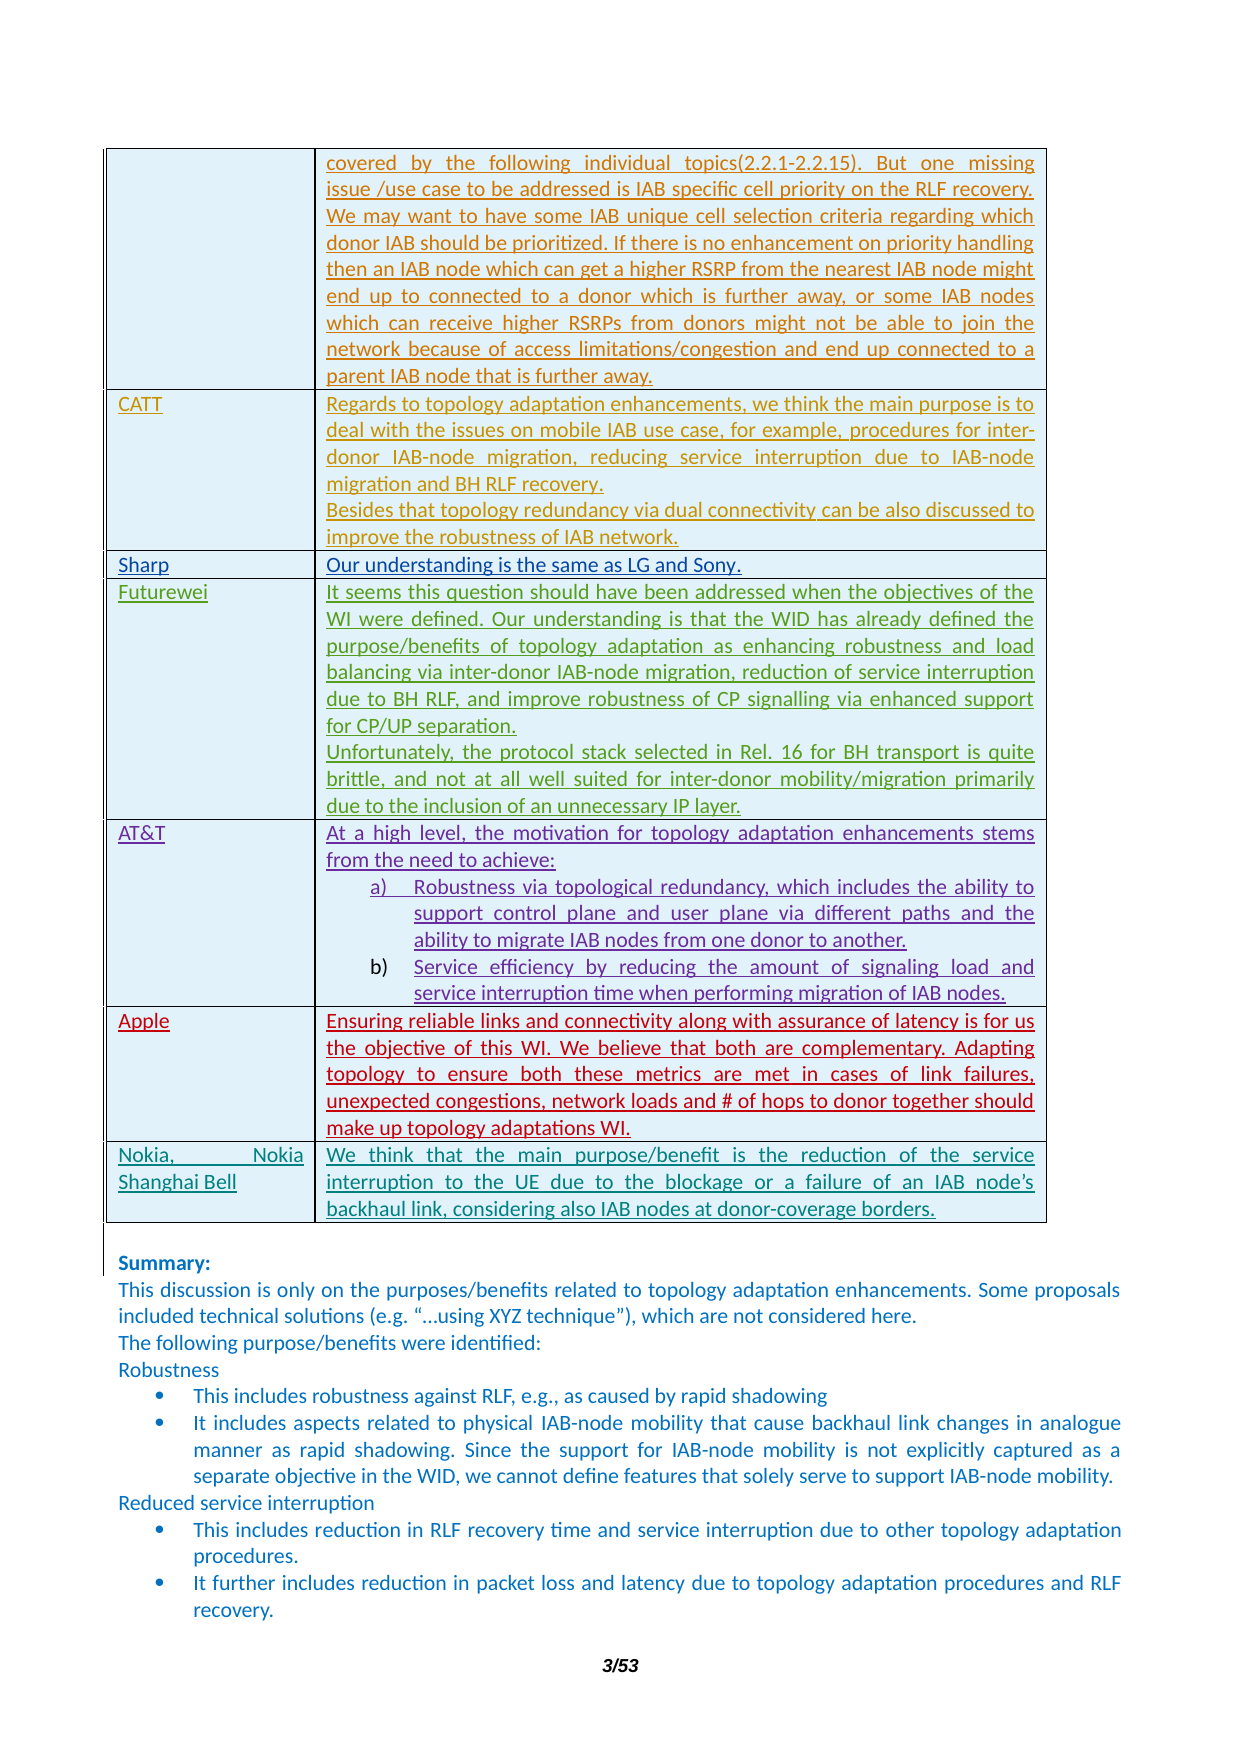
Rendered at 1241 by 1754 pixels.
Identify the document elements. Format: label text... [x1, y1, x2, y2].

text The following purpose/benefits were identified: [118, 1329, 1122, 1356]
text Robustness [118, 1356, 1122, 1383]
list This includes robustness against RLF, e.g., as caused by rapid shadowing [156, 1383, 1122, 1409]
text This discussion is only on the purposes/benefits related to topology adaptation enhancements. Some proposals included technical solutions (e.g. “…using XYZ technique”), which are not considered here. [118, 1276, 1122, 1329]
text Reduced service interruption [118, 1489, 1122, 1516]
list It includes aspects related to physical IAB-node mobility that cause backhaul link changes in analogue manner as rapid shadowing. Since the support for IAB-node mobility is not explicitly captured as a separate objective in the WID, we cannot define features that solely serve to support IAB-node mobility. [156, 1409, 1122, 1489]
list It further includes reduction in packet loss and latency due to topology adaptation procedures and RLF recovery. [156, 1569, 1122, 1623]
text Summary: [118, 1249, 1122, 1276]
list This includes reduction in RLF recovery time and service interruption due to other topology adaptation procedures. [156, 1516, 1122, 1569]
